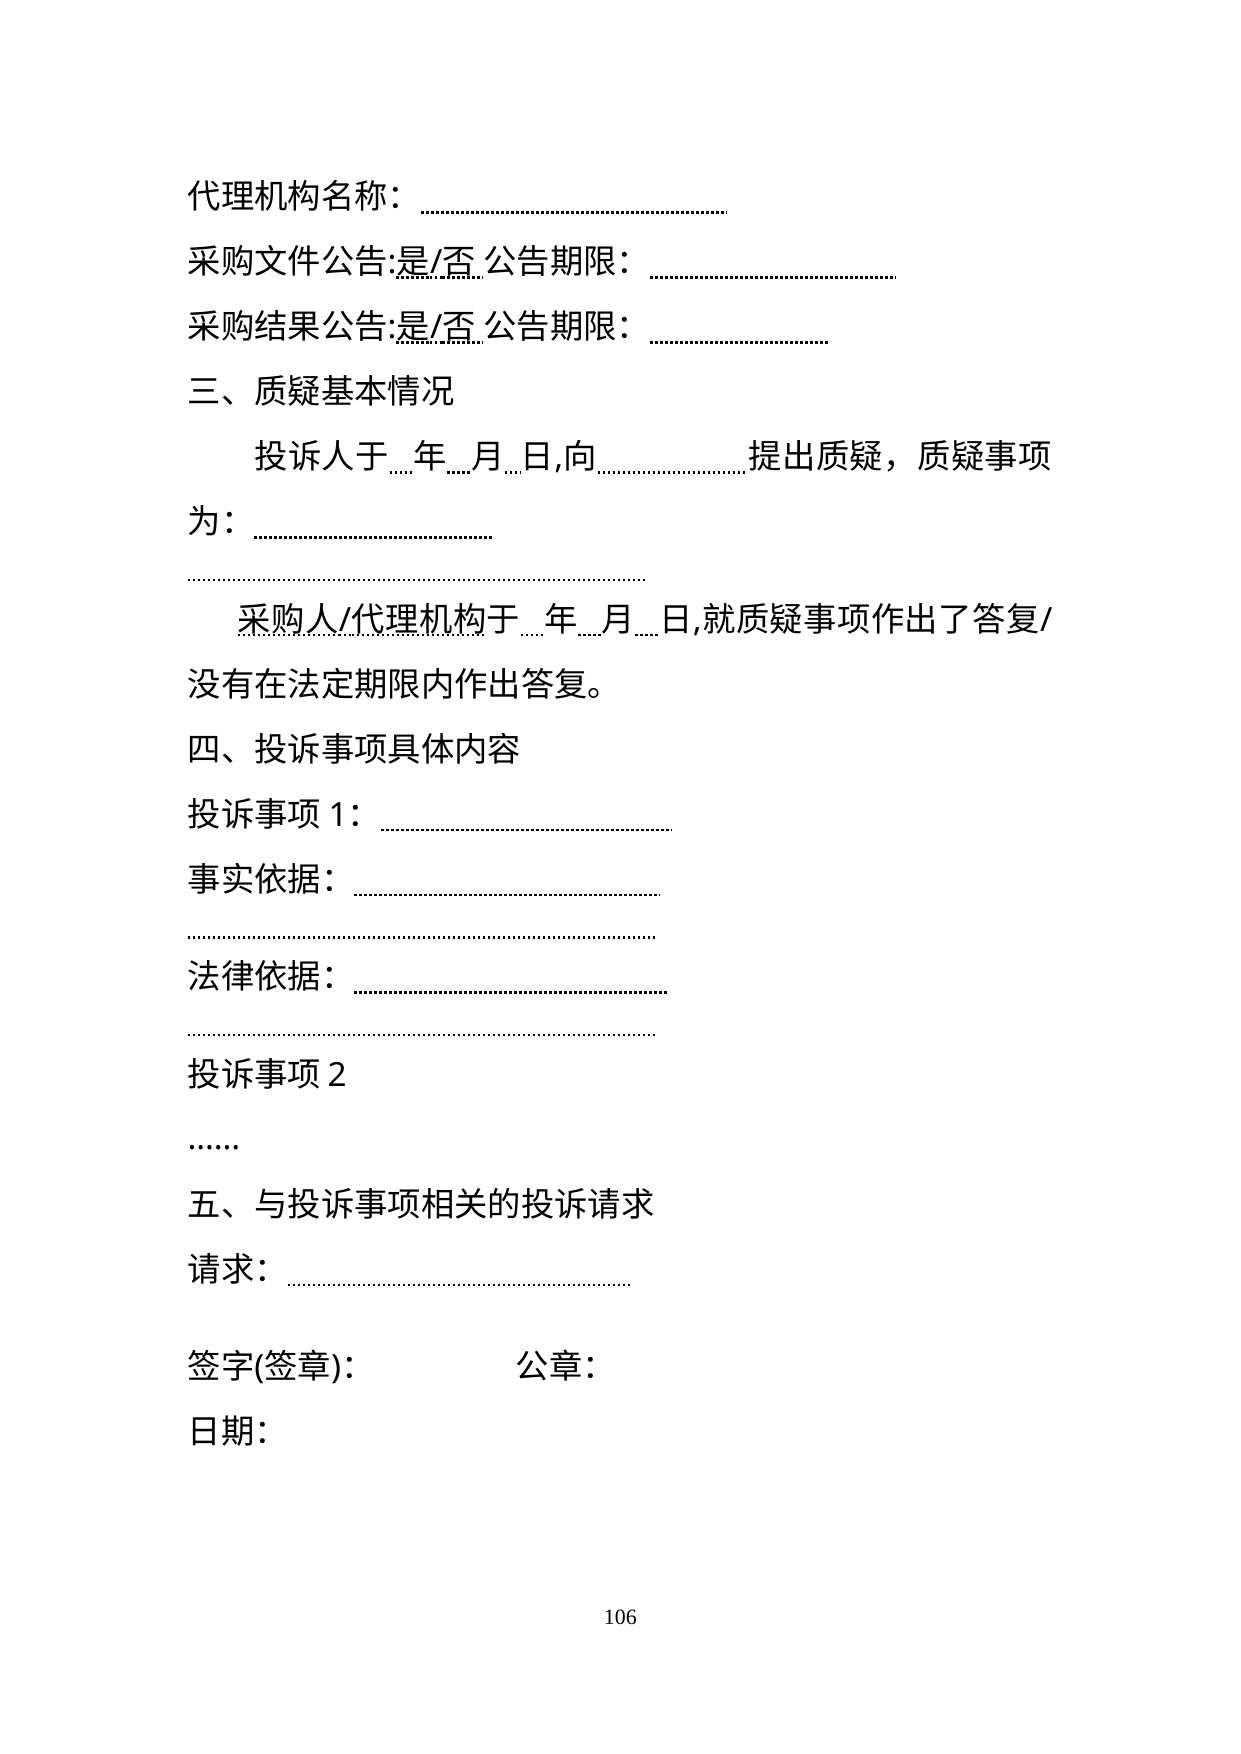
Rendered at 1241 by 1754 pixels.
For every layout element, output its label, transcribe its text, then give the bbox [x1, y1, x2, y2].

text …… [187, 1104, 1053, 1169]
text 四、投诉事项具体内容 [187, 714, 1053, 779]
text 签字(签章)： 公章： [187, 1332, 1053, 1397]
text 投诉人于 年 月 日,向 提出质疑，质疑事项为： [187, 422, 1053, 552]
text 日期： [187, 1397, 1053, 1462]
text 代理机构名称： [187, 162, 1053, 227]
text 采购文件公告:是/否 公告期限： [187, 227, 1053, 292]
text 采购人/代理机构于 年 月 日,就质疑事项作出了答复/没有在法定期限内作出答复。 [187, 584, 1053, 714]
text 三、质疑基本情况 [187, 357, 1053, 422]
text 请求： [187, 1234, 1053, 1299]
text 投诉事项 1： [187, 779, 1053, 844]
text 事实依据： [187, 844, 1053, 909]
text 五、与投诉事项相关的投诉请求 [187, 1169, 1053, 1234]
text 法律依据： [187, 942, 1053, 1007]
text 投诉事项2 [187, 1039, 1053, 1104]
text 采购结果公告:是/否 公告期限： [187, 292, 1053, 357]
